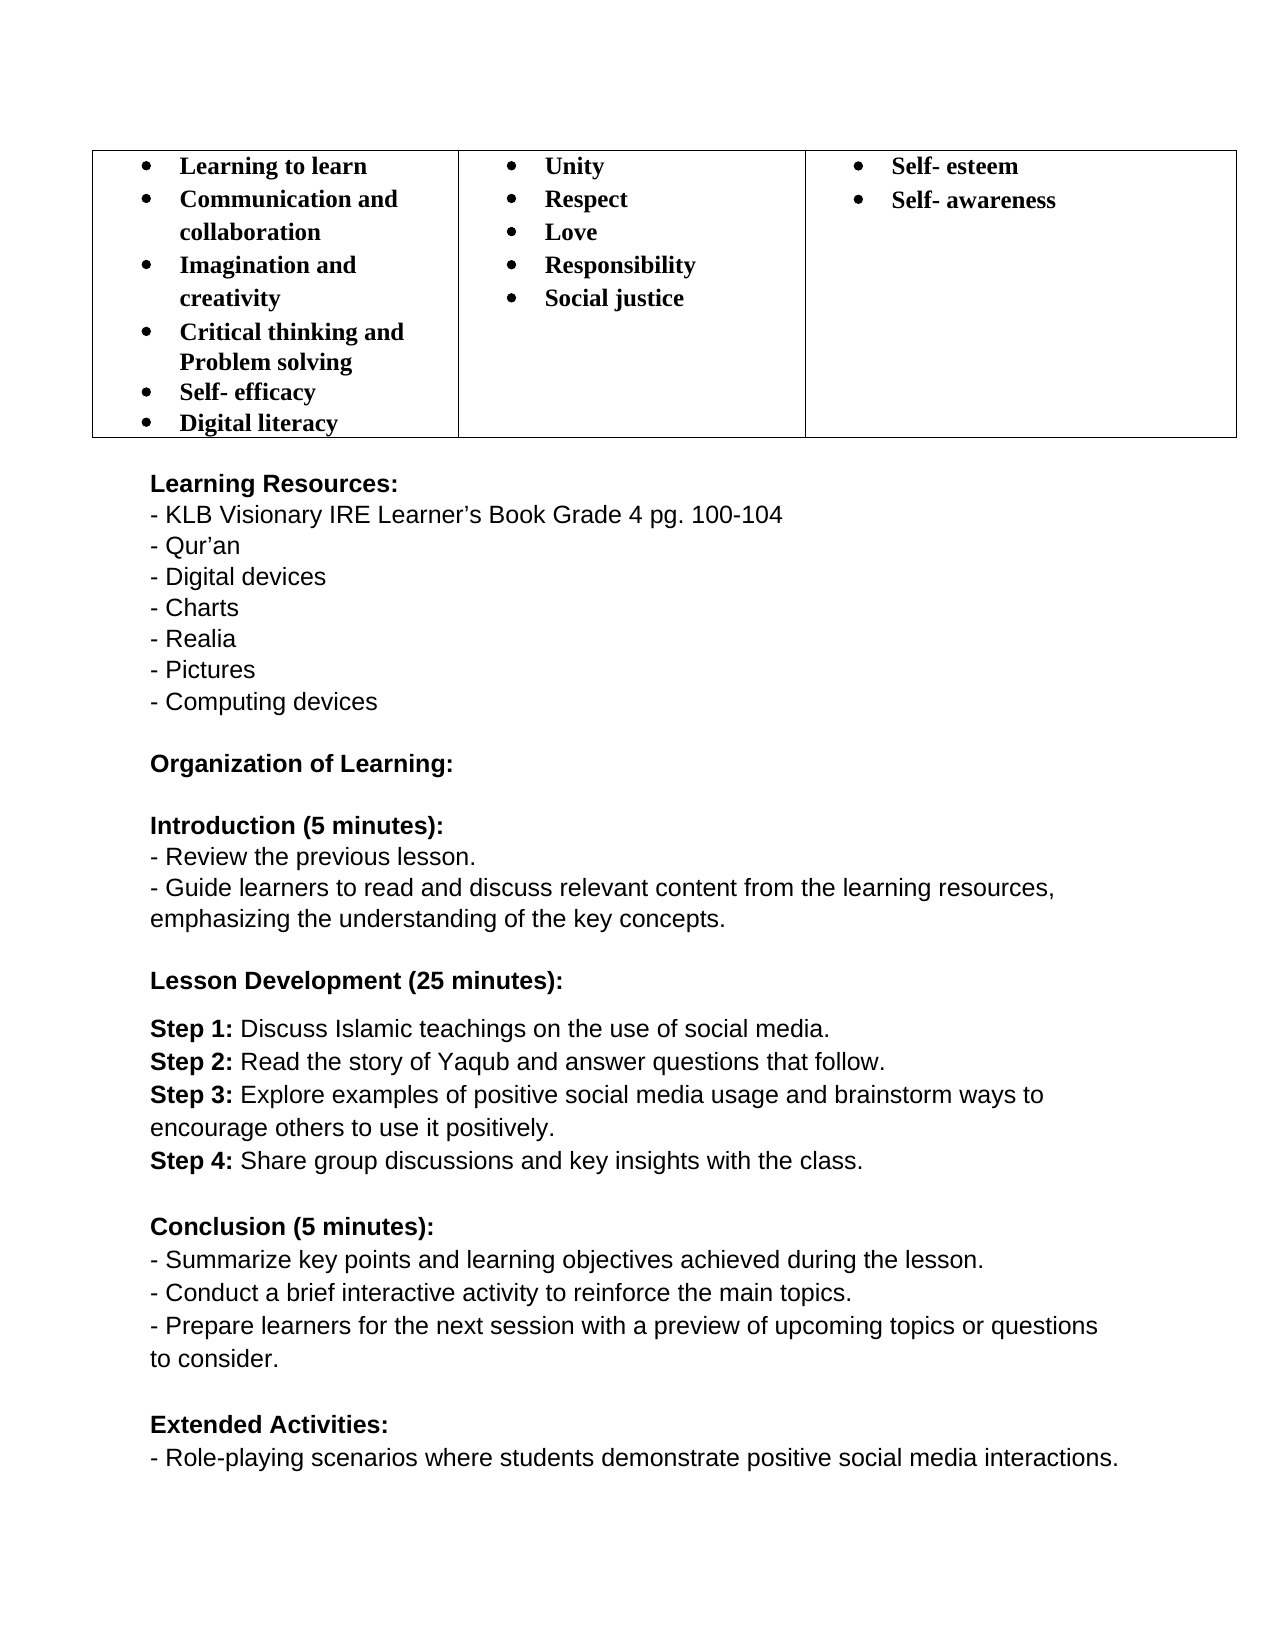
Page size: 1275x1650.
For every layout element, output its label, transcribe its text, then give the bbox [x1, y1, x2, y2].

table_cell Learning to learn Communication and collaboration Imagination and creativity Critical thinking and Problem solving Self- efficacy Digital literacy [93, 151, 458, 437]
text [150, 1014, 1125, 1472]
table_cell Unity Respect Love Responsibility Social justice [459, 151, 805, 437]
text Learning Resources: - KLB Visionary IRE Learner’s Book Grade 4 pg. 100-104 - Qur’an - Digital devices - Charts - Realia - Pictures - Computing devices Organization of Learning: Introduction (5 minutes): - Review the previous lesson. - Guide learners to read and discuss relevant content from the learning resources, emphasizing the understanding of the key concepts. Lesson Development (25 minutes): [150, 438, 1125, 995]
table_cell Self- esteem Self- awareness [806, 151, 1236, 437]
